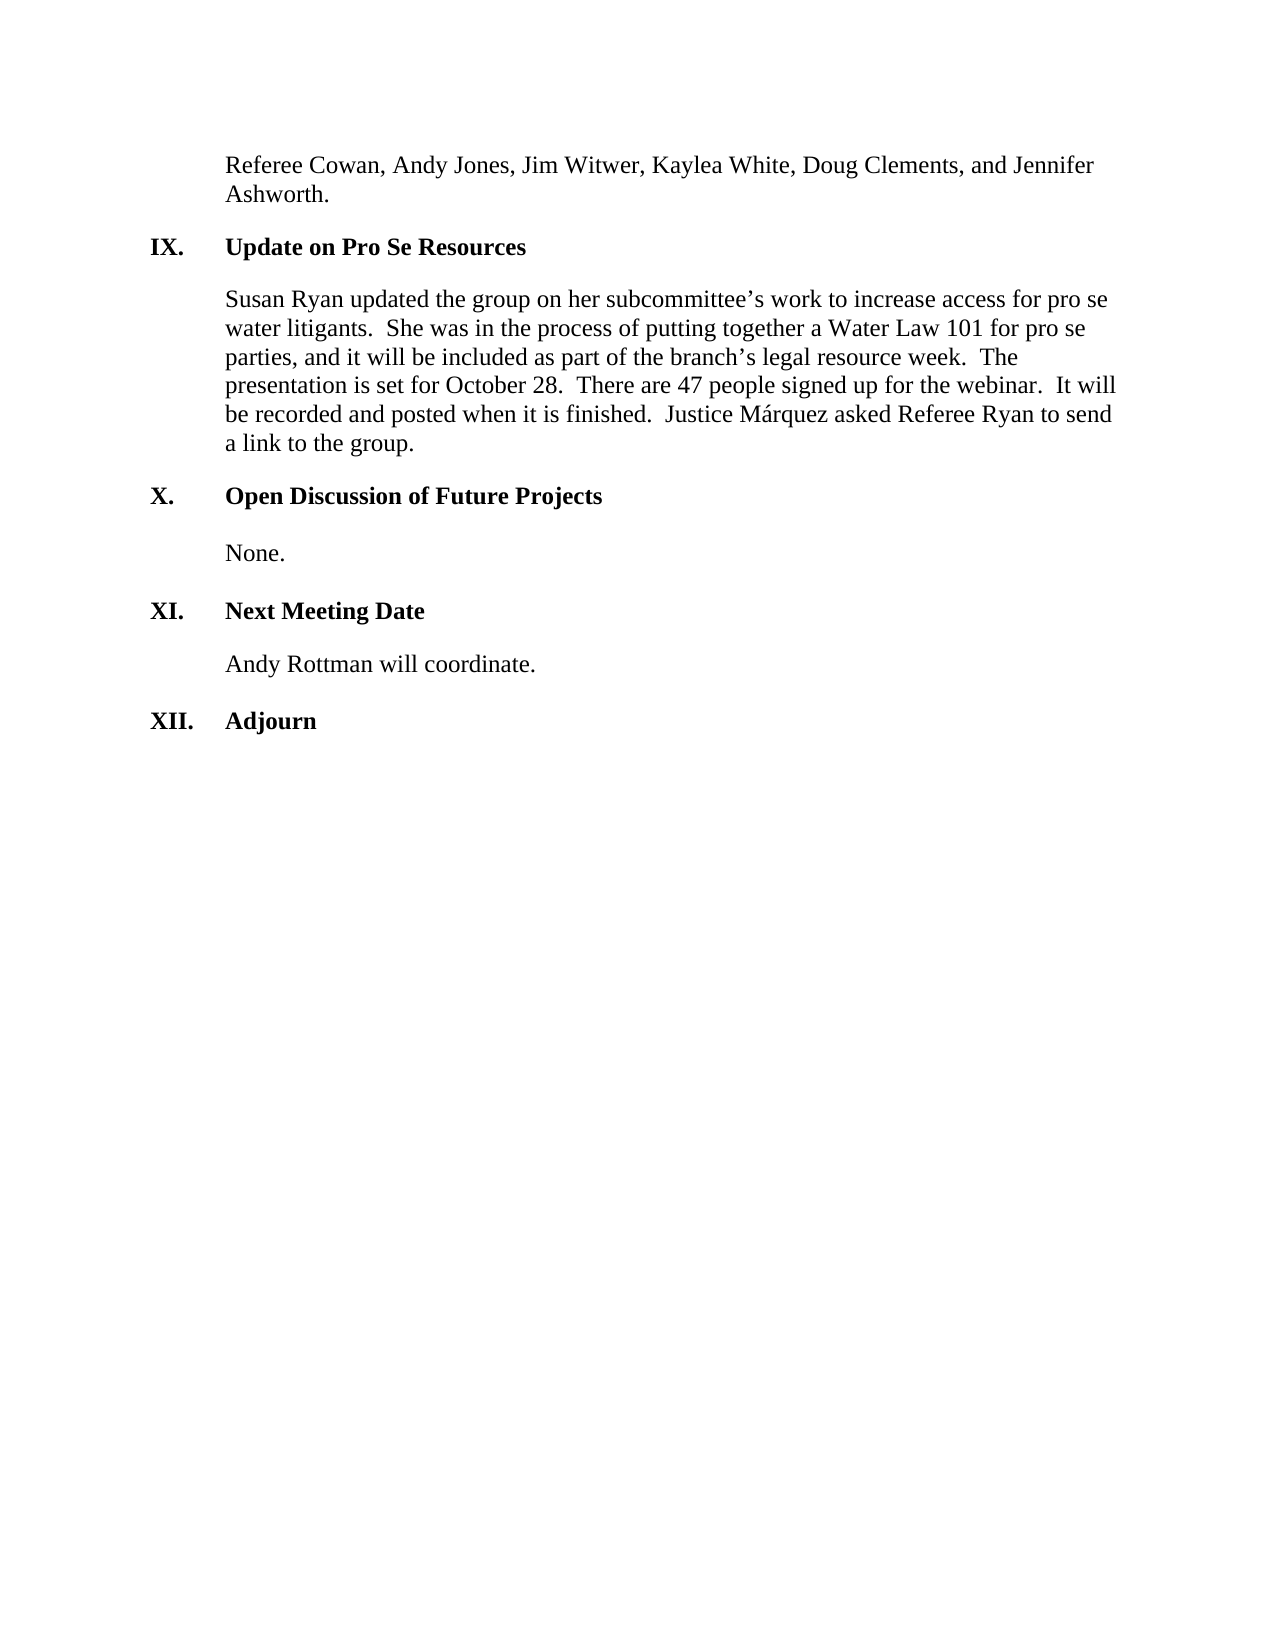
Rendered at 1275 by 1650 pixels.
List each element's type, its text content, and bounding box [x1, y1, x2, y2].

subtitle Open Discussion of Future Projects [150, 481, 1125, 510]
subtitle Next Meeting Date [150, 596, 1125, 625]
subtitle Update on Pro Se Resources [150, 232, 1125, 260]
text Susan Ryan updated the group on her subcommittee’s work to increase access for pro se water litigants. She was in the process of putting together a Water Law 101 for pro se parties, and it will be included as part of the branch’s legal resource week. The presentation is set for October 28. There are 47 people signed up for the webinar. It will be recorded and posted when it is finished. Justice Márquez asked Referee Ryan to send a link to the group. [225, 284, 1125, 457]
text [225, 150, 1125, 207]
text Andy Rottman will coordinate. [150, 649, 1125, 677]
subtitle Adjourn [150, 706, 1125, 735]
text None. [150, 538, 1125, 567]
